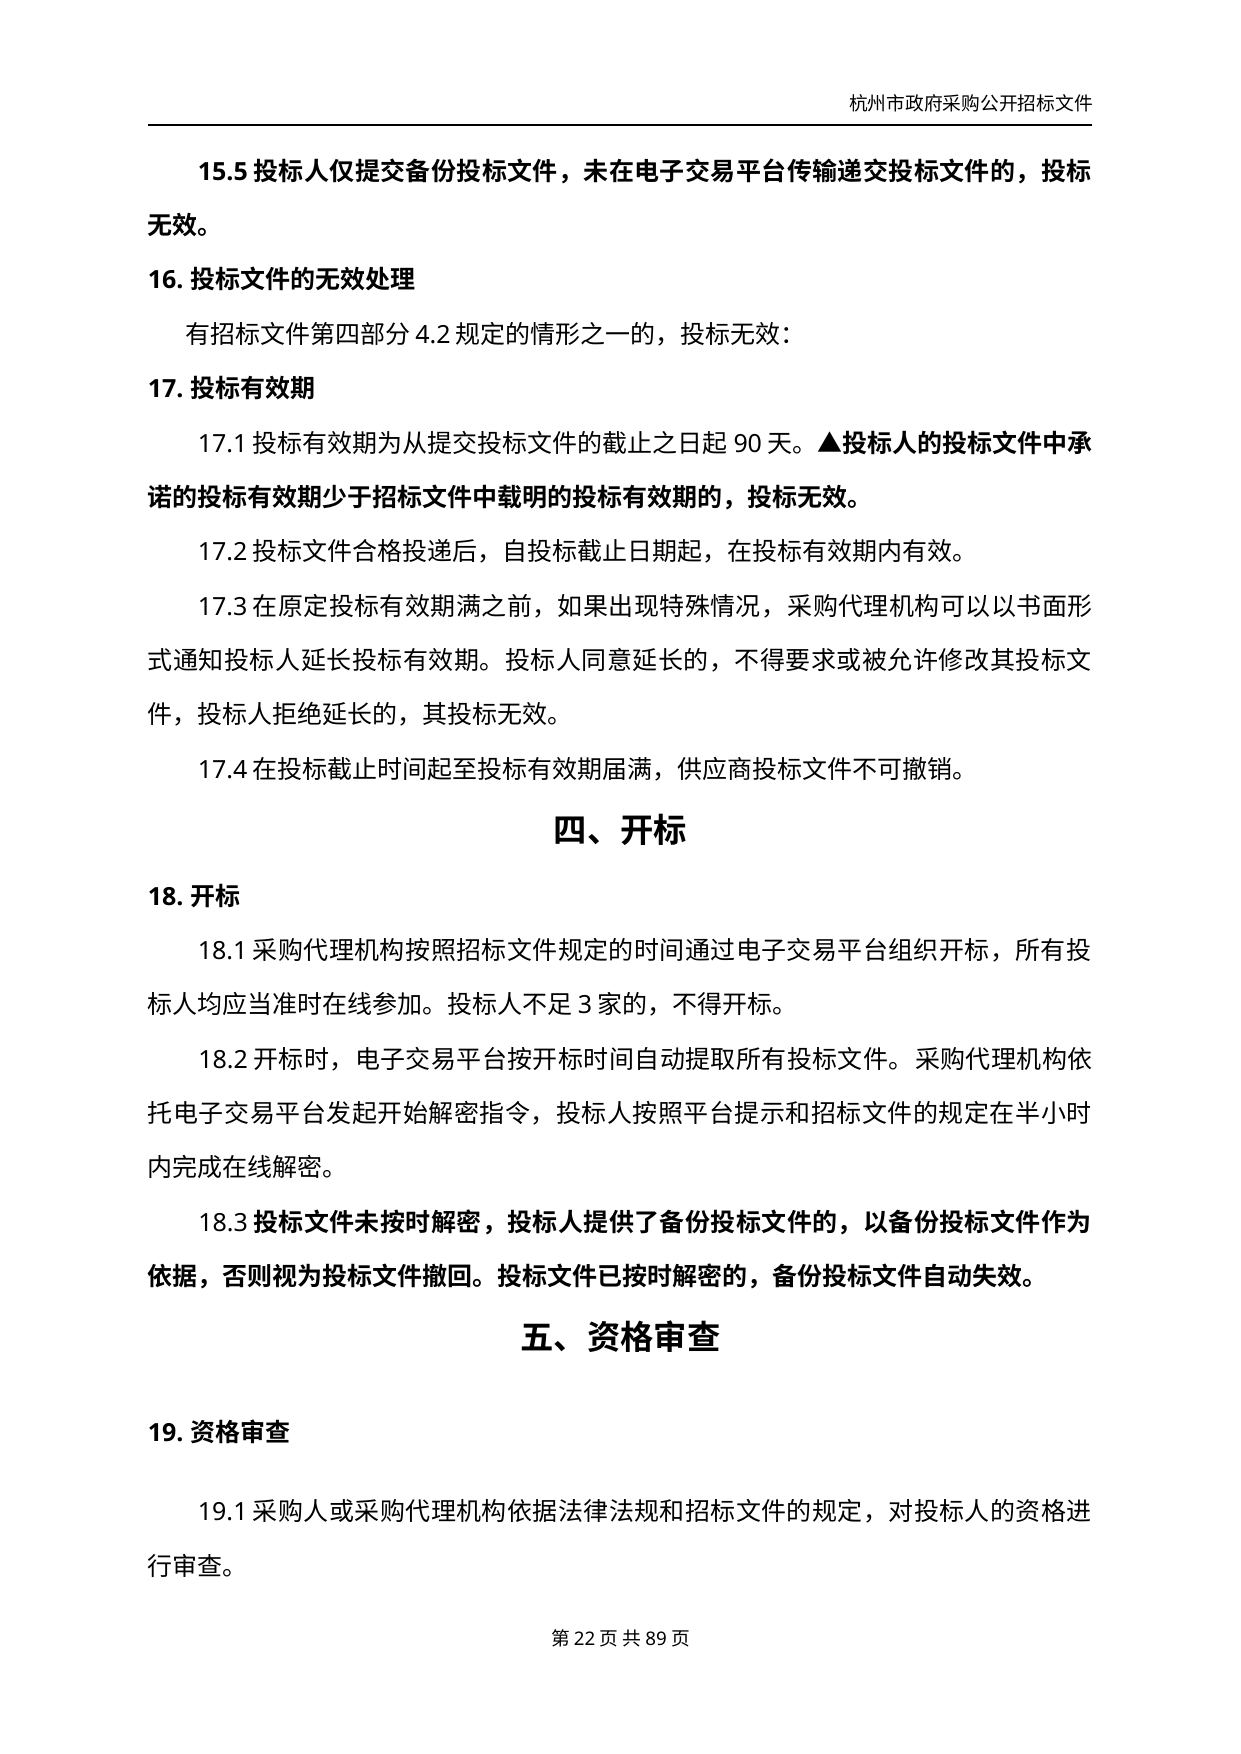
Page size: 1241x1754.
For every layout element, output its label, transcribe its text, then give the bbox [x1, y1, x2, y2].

text 四、开标 [148, 804, 1092, 852]
text 18.3投标文件未按时解密，投标人提供了备份投标文件的，以备份投标文件作为依据，否则视为投标文件撤回。投标文件已按时解密的，备份投标文件自动失效。 [148, 1202, 1092, 1293]
text 17.2投标文件合格投递后，自投标截止日期起，在投标有效期内有效。 [148, 532, 1092, 568]
text 有招标文件第四部分4.2规定的情形之一的，投标无效： [148, 314, 1092, 351]
text 18.2开标时，电子交易平台按开标时间自动提取所有投标文件。采购代理机构依托电子交易平台发起开始解密指令，投标人按照平台提示和招标文件的规定在半小时内完成在线解密。 [148, 1039, 1092, 1184]
text 17.1投标有效期为从提交投标文件的截止之日起90天。▲投标人的投标文件中承诺的投标有效期少于招标文件中载明的投标有效期的，投标无效。 [148, 423, 1092, 514]
text 18. 开标 [148, 876, 1092, 912]
list 投标有效期 [148, 369, 1092, 405]
text 17.4在投标截止时间起至投标有效期届满，供应商投标文件不可撤销。 [148, 749, 1092, 786]
text 17.3在原定投标有效期满之前，如果出现特殊情况，采购代理机构可以以书面形式通知投标人延长投标有效期。投标人同意延长的，不得要求或被允许修改其投标文件，投标人拒绝延长的，其投标无效。 [148, 586, 1092, 731]
text 19.1采购人或采购代理机构依据法律法规和招标文件的规定，对投标人的资格进行审查。 [148, 1492, 1092, 1582]
text 五、资格审查 [148, 1311, 1092, 1359]
text 18.1采购代理机构按照招标文件规定的时间通过电子交易平台组织开标，所有投标人均应当准时在线参加。投标人不足3家的，不得开标。 [148, 930, 1092, 1021]
text 15.5投标人仅提交备份投标文件，未在电子交易平台传输递交投标文件的，投标无效。 [148, 151, 1092, 242]
list 投标文件的无效处理 [148, 260, 1092, 296]
list 资格审查 [148, 1412, 1092, 1449]
